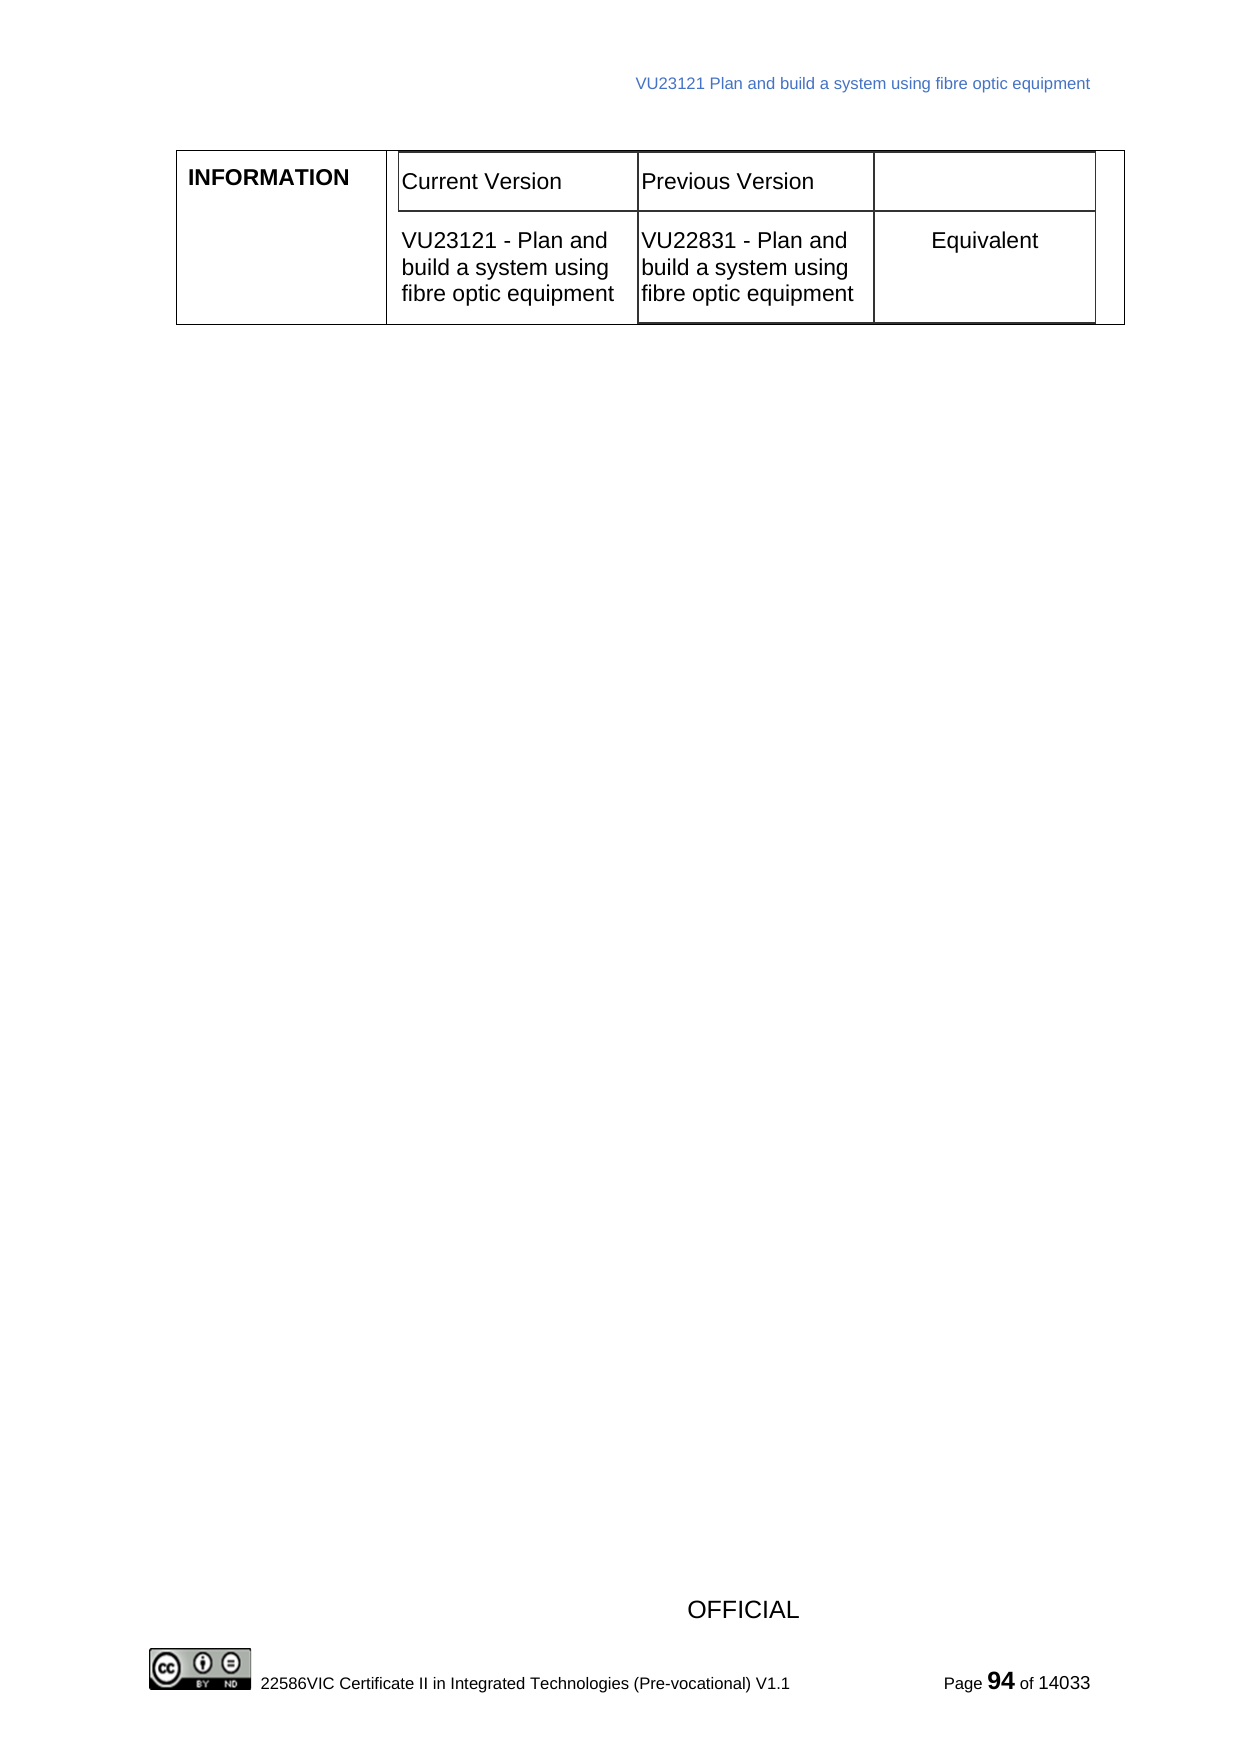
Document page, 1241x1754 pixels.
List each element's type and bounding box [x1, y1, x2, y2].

table_cell [875, 153, 1095, 210]
table_cell [1096, 151, 1124, 324]
table_cell [639, 153, 873, 210]
picture [149, 1648, 252, 1690]
table_cell [639, 212, 873, 322]
table_cell [875, 212, 1095, 322]
table_cell [177, 151, 386, 324]
table_cell [387, 151, 637, 324]
